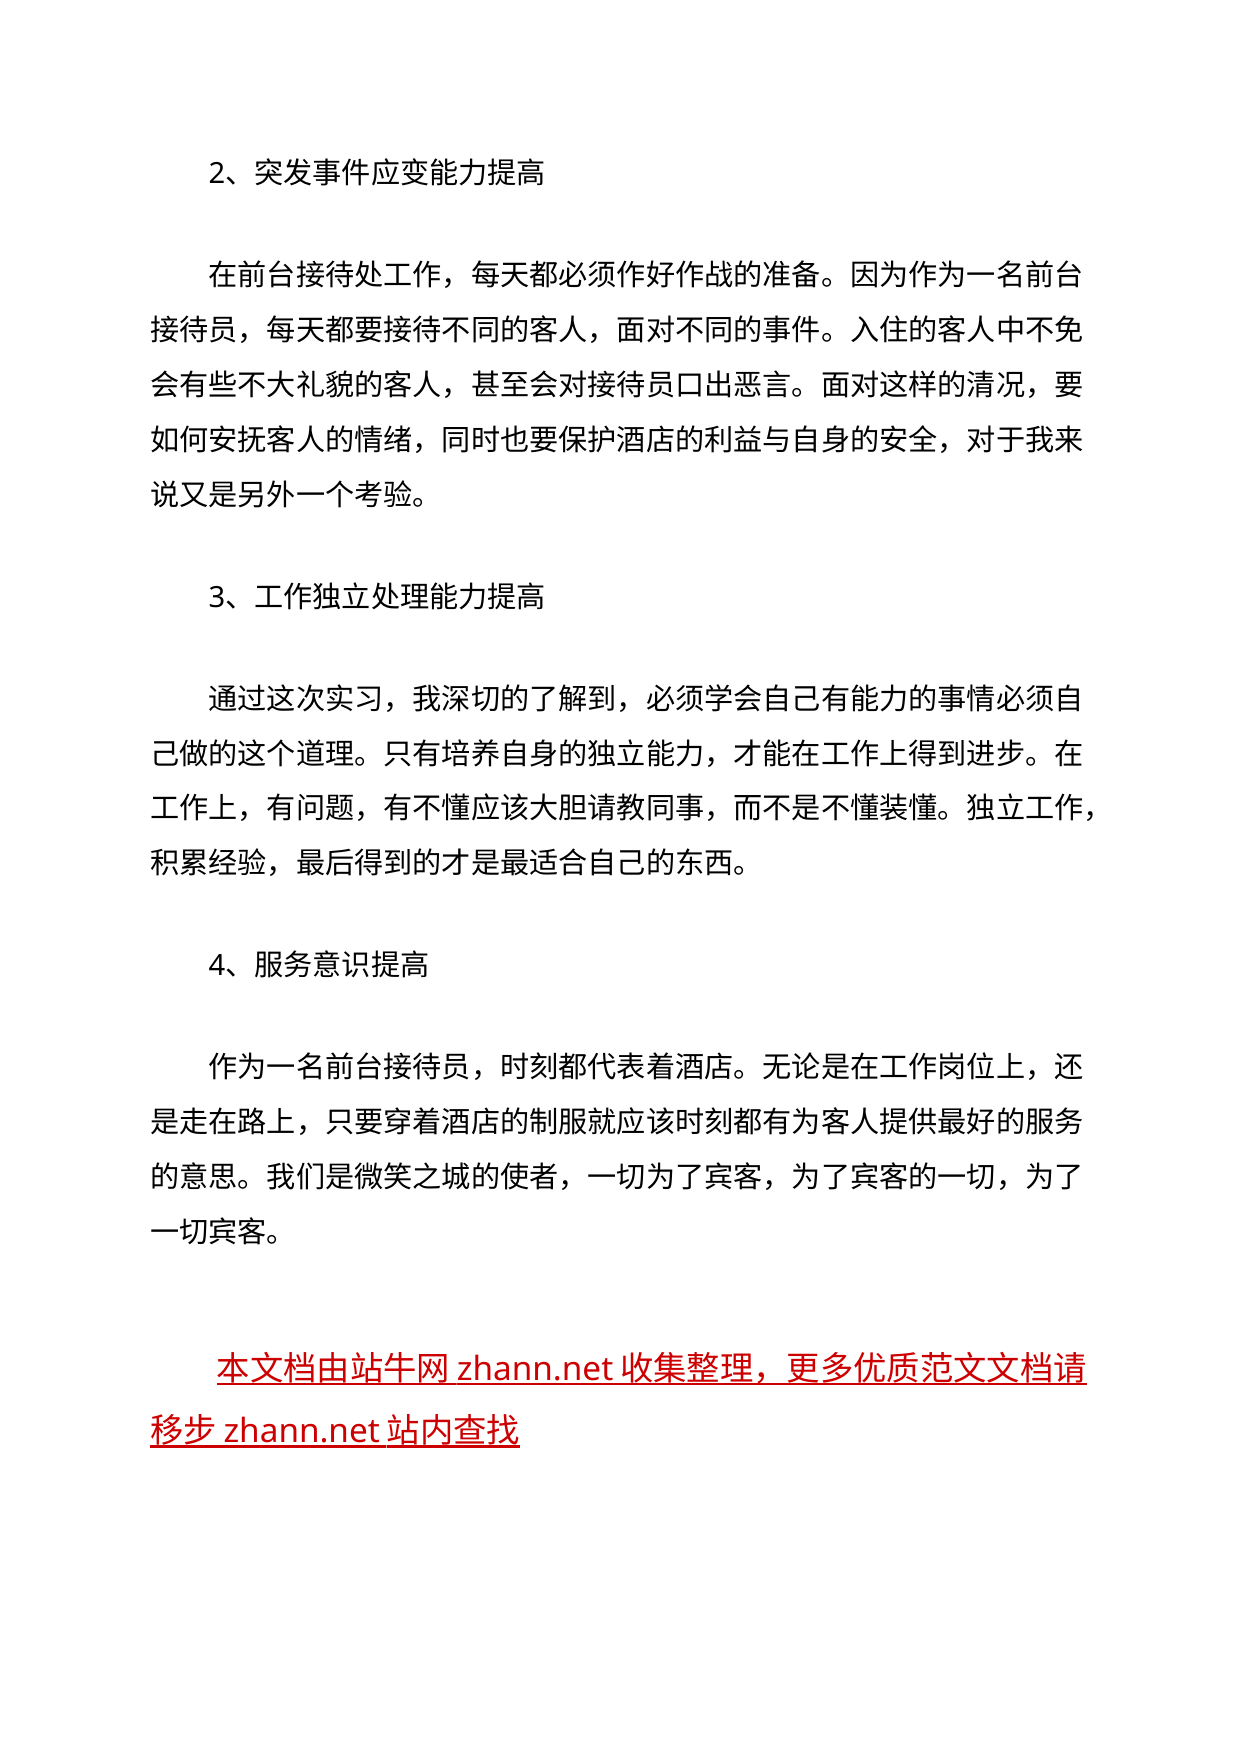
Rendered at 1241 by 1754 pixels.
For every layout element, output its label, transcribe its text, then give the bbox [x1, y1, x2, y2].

text 3、工作独立处理能力提高 [150, 573, 1090, 616]
text 2、突发事件应变能力提高 [150, 150, 1090, 192]
text 本文档由站牛网zhann.net收集整理，更多优质范文文档请移步zhann.net站内查找 [150, 1341, 1090, 1453]
text 作为一名前台接待员，时刻都代表着酒店。无论是在工作岗位上，还是走在路上，只要穿着酒店的制服就应该时刻都有为客人提供最好的服务的意思。我们是微笑之城的使者，一切为了宾客，为了宾客的一切，为了一切宾客。 [150, 1044, 1090, 1251]
text 在前台接待处工作，每天都必须作好作战的准备。因为作为一名前台接待员，每天都要接待不同的客人，面对不同的事件。入住的客人中不免会有些不大礼貌的客人，甚至会对接待员口出恶言。面对这样的清况，要如何安抚客人的情绪，同时也要保护酒店的利益与自身的安全，对于我来说又是另外一个考验。 [150, 252, 1090, 514]
text 通过这次实习，我深切的了解到，必须学会自己有能力的事情必须自己做的这个道理。只有培养自身的独立能力，才能在工作上得到进步。在工作上，有问题，有不懂应该大胆请教同事，而不是不懂装懂。独立工作，积累经验，最后得到的才是最适合自己的东西。 [150, 675, 1090, 882]
text 4、服务意识提高 [150, 942, 1090, 984]
